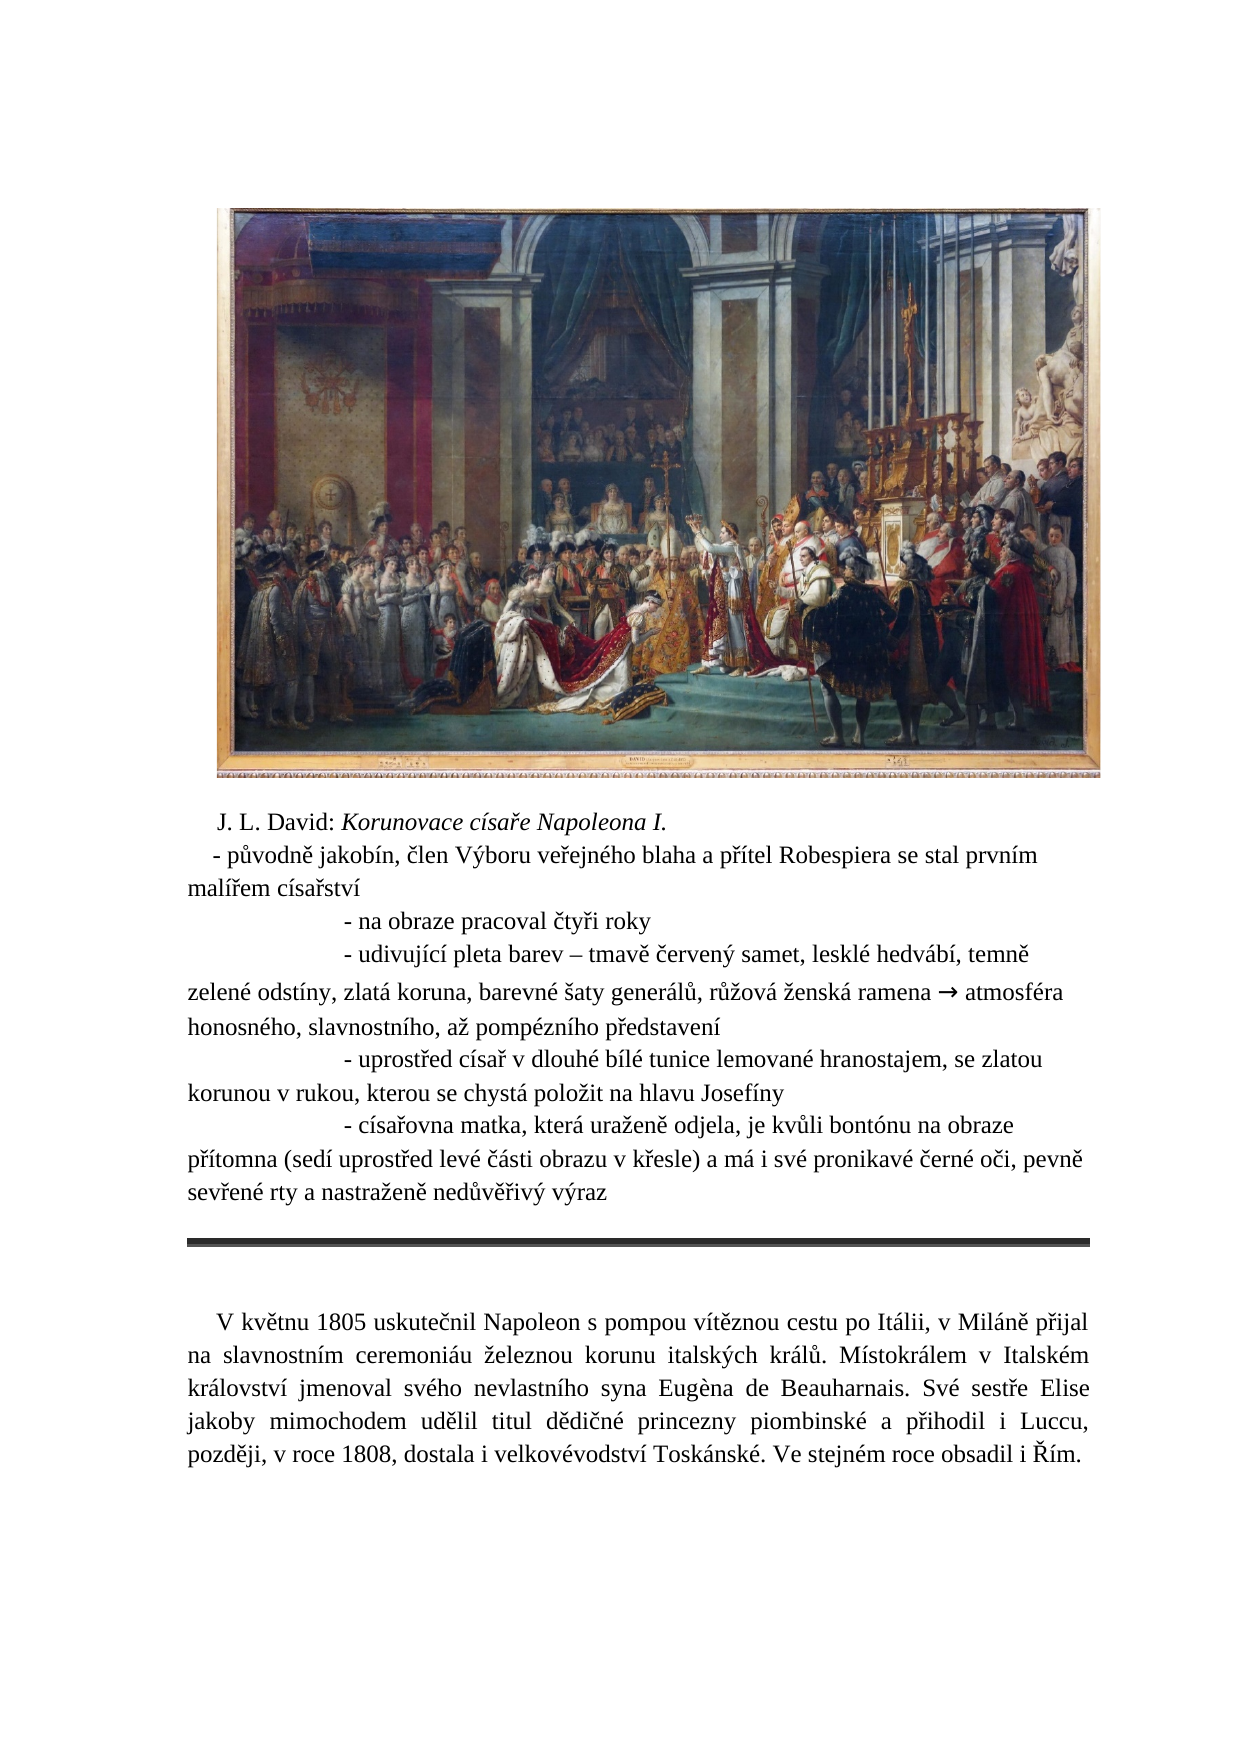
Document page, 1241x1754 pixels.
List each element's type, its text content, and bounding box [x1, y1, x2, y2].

picture [216, 208, 1101, 778]
text J. L. David: Korunovace císaře Napoleona I. - původně jakobín, člen Výboru veřejného blaha a přítel Robespiera se stal prvním malířem císařství - na obraze pracoval čtyři roky - udivující pleta barev – tmavě červený samet, lesklé hedvábí, temně zelené odstíny, zlatá koruna, barevné šaty generálů, růžová ženská ramena → atmosféra honosného, slavnostního, až pompézního představení - uprostřed císař v dlouhé bílé tunice lemované hranostajem, se zlatou korunou v rukou, kterou se chystá položit na hlavu Josefíny - císařovna matka, která uraženě odjela, je kvůli bontónu na obraze přítomna (sedí uprostřed levé části obrazu v křesle) a má i své pronikavé černé oči, pevně sevřené rty a nastraženě nedůvěřivý výraz [187, 807, 1090, 1205]
text V květnu 1805 uskutečnil Napoleon s pompou vítěznou cestu po Itálii, v Miláně přijal na slavnostním ceremoniáu železnou korunu italských králů. Místokrálem v Italském království jmenoval svého nevlastního syna Eugèna de Beauharnais. Své sestře Elise jakoby mimochodem udělil titul dědičné princezny piombinské a přihodil i Luccu, později, v roce 1808, dostala i velkovévodství Toskánské. Ve stejném roce obsadil i Řím. [187, 1307, 1090, 1468]
